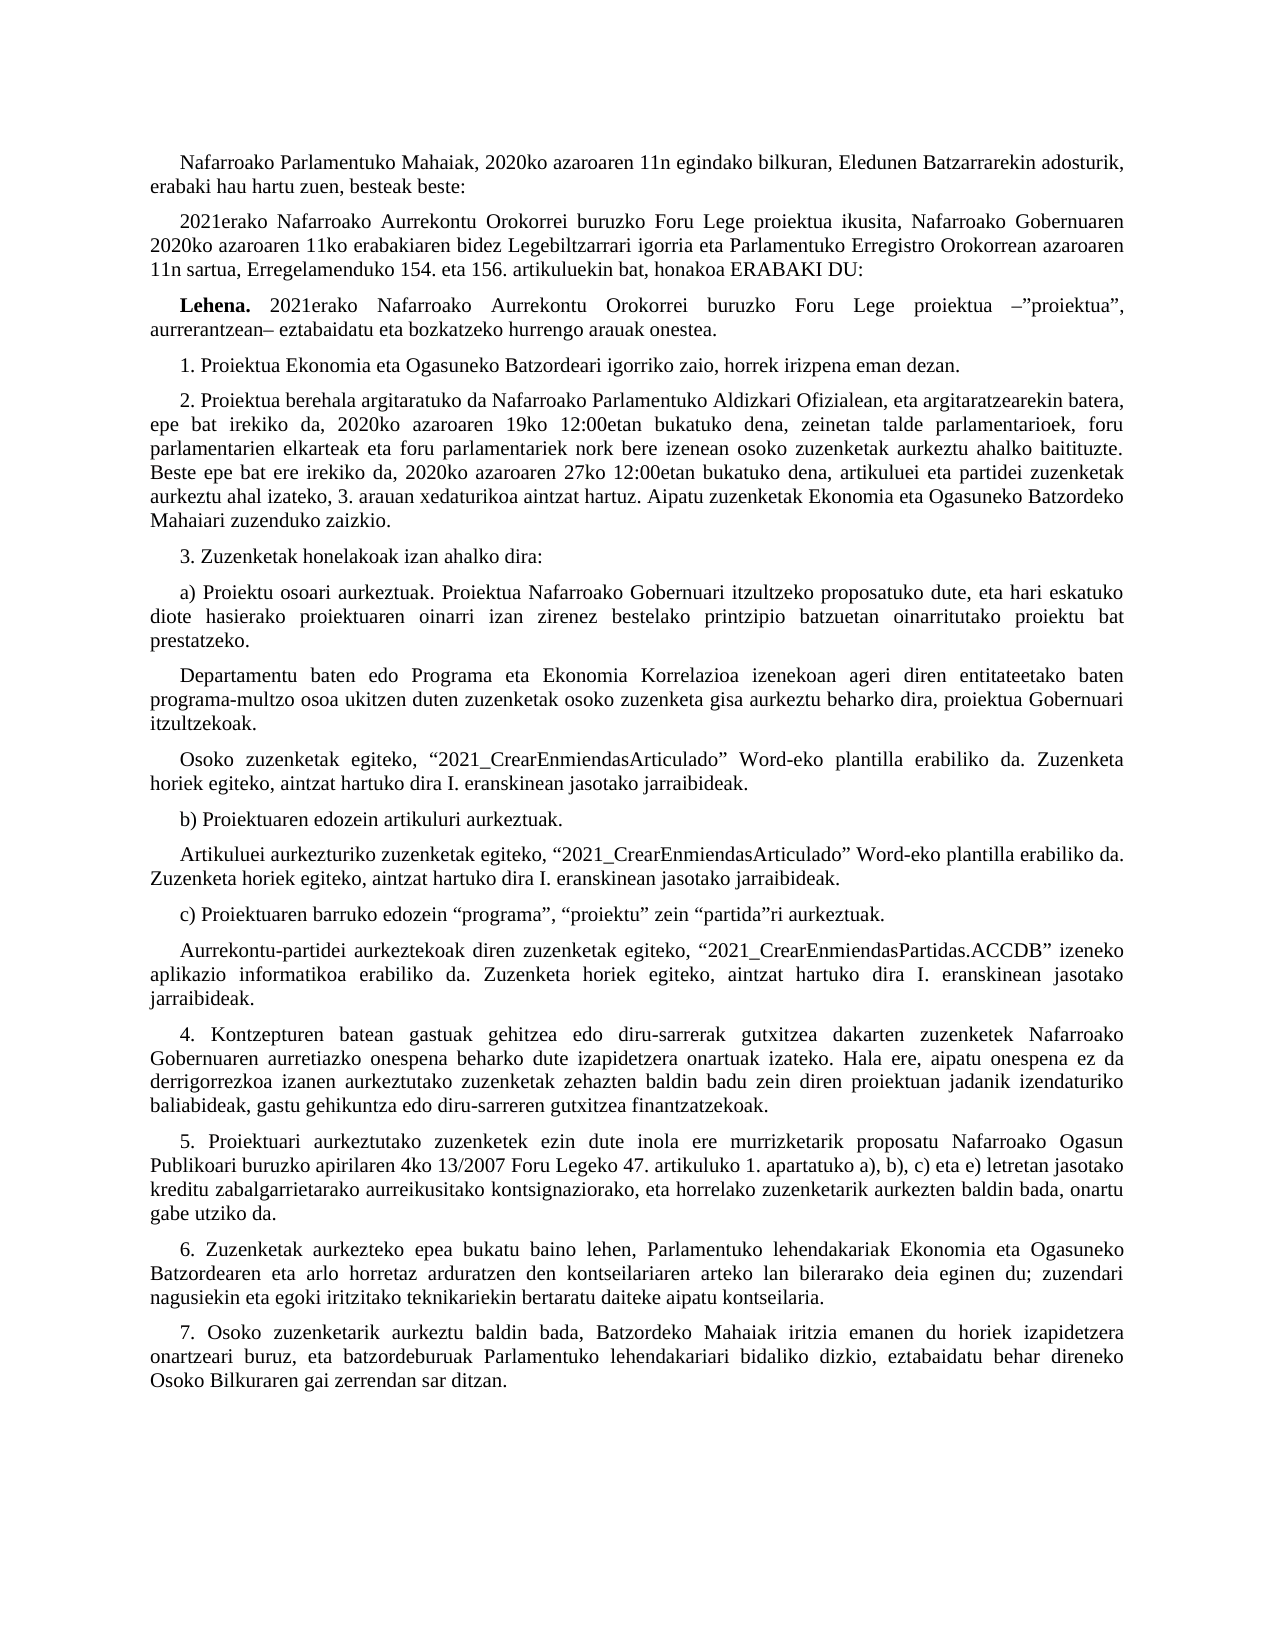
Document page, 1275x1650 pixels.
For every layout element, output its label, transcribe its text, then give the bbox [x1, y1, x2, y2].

text Departamentu baten edo Programa eta Ekonomia Korrelazioa izenekoan ageri diren entitateetako baten programa-multzo osoa ukitzen duten zuzenketak osoko zuzenketa gisa aurkeztu beharko dira, proiektua Gobernuari itzultzekoak. [150, 664, 1125, 736]
text 2. Proiektua berehala argitaratuko da Nafarroako Parlamentuko Aldizkari Ofizialean, eta argitaratzearekin batera, epe bat irekiko da, 2020ko azaroaren 19ko 12:00etan bukatuko dena, zeinetan talde parlamentarioek, foru parlamentarien elkarteak eta foru parlamentariek nork bere izenean osoko zuzenketak aurkeztu ahalko baitituzte. Beste epe bat ere irekiko da, 2020ko azaroaren 27ko 12:00etan bukatuko dena, artikuluei eta partidei zuzenketak aurkeztu ahal izateko, 3. arauan xedaturikoa aintzat hartuz. Aipatu zuzenketak Ekonomia eta Ogasuneko Batzordeko Mahaiari zuzenduko zaizkio. [150, 389, 1125, 532]
text 6. Zuzenketak aurkezteko epea bukatu baino lehen, Parlamentuko lehendakariak Ekonomia eta Ogasuneko Batzordearen eta arlo horretaz arduratzen den kontseilariaren arteko lan bilerarako deia eginen du; zuzendari nagusiekin eta egoki iritzitako teknikariekin bertaratu daiteke aipatu kontseilaria. [150, 1237, 1125, 1309]
text 7. Osoko zuzenketarik aurkeztu baldin bada, Batzordeko Mahaiak iritzia emanen du horiek izapidetzera onartzeari buruz, eta batzordeburuak Parlamentuko lehendakariari bidaliko dizkio, eztabaidatu behar direneko Osoko Bilkuraren gai zerrendan sar ditzan. [150, 1321, 1125, 1392]
text Artikuluei aurkezturiko zuzenketak egiteko, “2021_CrearEnmiendasArticulado” Word-eko plantilla erabiliko da. Zuzenketa horiek egiteko, aintzat hartuko dira I. eranskinean jasotako jarraibideak. [150, 843, 1125, 891]
text Lehena. 2021erako Nafarroako Aurrekontu Orokorrei buruzko Foru Lege proiektua –”proiektua”, aurrerantzean– eztabaidatu eta bozkatzeko hurrengo arauak onestea. [150, 293, 1125, 341]
text 1. Proiektua Ekonomia eta Ogasuneko Batzordeari igorriko zaio, horrek irizpena eman dezan. [150, 353, 1125, 377]
text Osoko zuzenketak egiteko, “2021_CrearEnmiendasArticulado” Word-eko plantilla erabiliko da. Zuzenketa horiek egiteko, aintzat hartuko dira I. eranskinean jasotako jarraibideak. [150, 747, 1125, 795]
text b) Proiektuaren edozein artikuluri aurkeztuak. [150, 807, 1125, 831]
text Aurrekontu-partidei aurkeztekoak diren zuzenketak egiteko, “2021_CrearEnmiendasPartidas.ACCDB” izeneko aplikazio informatikoa erabiliko da. Zuzenketa horiek egiteko, aintzat hartuko dira I. eranskinean jasotako jarraibideak. [150, 938, 1125, 1010]
text 3. Zuzenketak honelakoak izan ahalko dira: [150, 544, 1125, 568]
text a) Proiektu osoari aurkeztuak. Proiektua Nafarroako Gobernuari itzultzeko proposatuko dute, eta hari eskatuko diote hasierako proiektuaren oinarri izan zirenez bestelako printzipio batzuetan oinarritutako proiektu bat prestatzeko. [150, 580, 1125, 652]
text Nafarroako Parlamentuko Mahaiak, 2020ko azaroaren 11n egindako bilkuran, Eledunen Batzarrarekin adosturik, erabaki hau hartu zuen, besteak beste: [150, 150, 1125, 198]
text c) Proiektuaren barruko edozein “programa”, “proiektu” zein “partida”ri aurkeztuak. [150, 902, 1125, 926]
text 2021erako Nafarroako Aurrekontu Orokorrei buruzko Foru Lege proiektua ikusita, Nafarroako Gobernuaren 2020ko azaroaren 11ko erabakiaren bidez Legebiltzarrari igorria eta Parlamentuko Erregistro Orokorrean azaroaren 11n sartua, Erregelamenduko 154. eta 156. artikuluekin bat, honakoa ERABAKI DU: [150, 210, 1125, 282]
text 5. Proiektuari aurkeztutako zuzenketek ezin dute inola ere murrizketarik proposatu Nafarroako Ogasun Publikoari buruzko apirilaren 4ko 13/2007 Foru Legeko 47. artikuluko 1. apartatuko a), b), c) eta e) letretan jasotako kreditu zabalgarrietarako aurreikusitako kontsignaziorako, eta horrelako zuzenketarik aurkezten baldin bada, onartu gabe utziko da. [150, 1129, 1125, 1225]
text 4. Kontzepturen batean gastuak gehitzea edo diru-sarrerak gutxitzea dakarten zuzenketek Nafarroako Gobernuaren aurretiazko onespena beharko dute izapidetzera onartuak izateko. Hala ere, aipatu onespena ez da derrigorrezkoa izanen aurkeztutako zuzenketak zehazten baldin badu zein diren proiektuan jadanik izendaturiko baliabideak, gastu gehikuntza edo diru-sarreren gutxitzea finantzatzekoak. [150, 1022, 1125, 1118]
